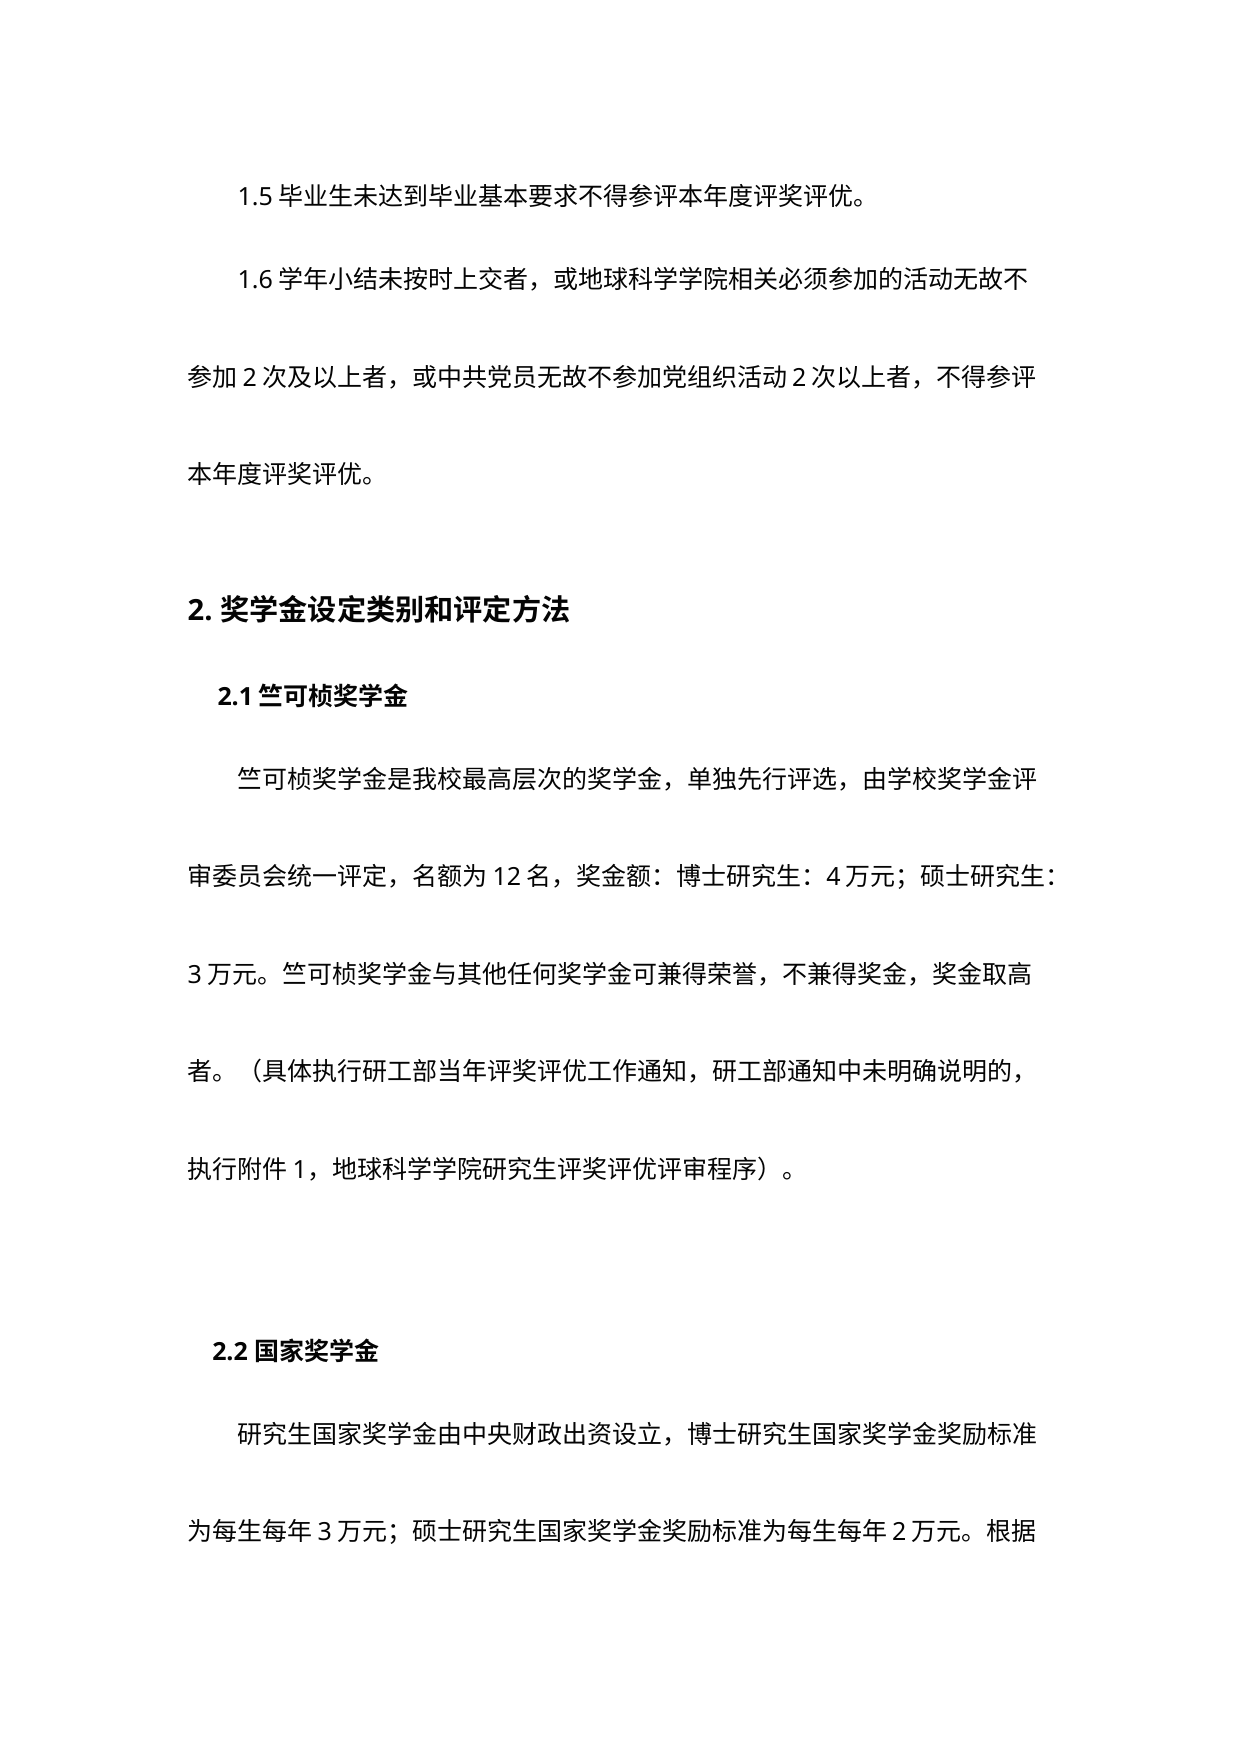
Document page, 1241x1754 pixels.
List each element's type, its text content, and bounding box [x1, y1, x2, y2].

text 竺可桢奖学金是我校最高层次的奖学金，单独先行评选，由学校奖学金评审委员会统一评定，名额为12名，奖金额：博士研究生：4万元；硕士研究生：3万元。竺可桢奖学金与其他任何奖学金可兼得荣誉，不兼得奖金，奖金取高者。（具体执行研工部当年评奖评优工作通知，研工部通知中未明确说明的，执行附件1，地球科学学院研究生评奖评优评审程序）。 [187, 745, 1053, 1200]
text 1.5毕业生未达到毕业基本要求不得参评本年度评奖评优。 [187, 162, 1053, 227]
text 2.2 国家奖学金 [187, 1317, 1053, 1382]
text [187, 1400, 1053, 1562]
text 1.6学年小结未按时上交者，或地球科学学院相关必须参加的活动无故不参加2次及以上者，或中共党员无故不参加党组织活动2次以上者，不得参评本年度评奖评优。 [187, 245, 1053, 505]
text 2. 奖学金设定类别和评定方法 [187, 576, 1053, 641]
text 2.1竺可桢奖学金 [187, 662, 1053, 727]
